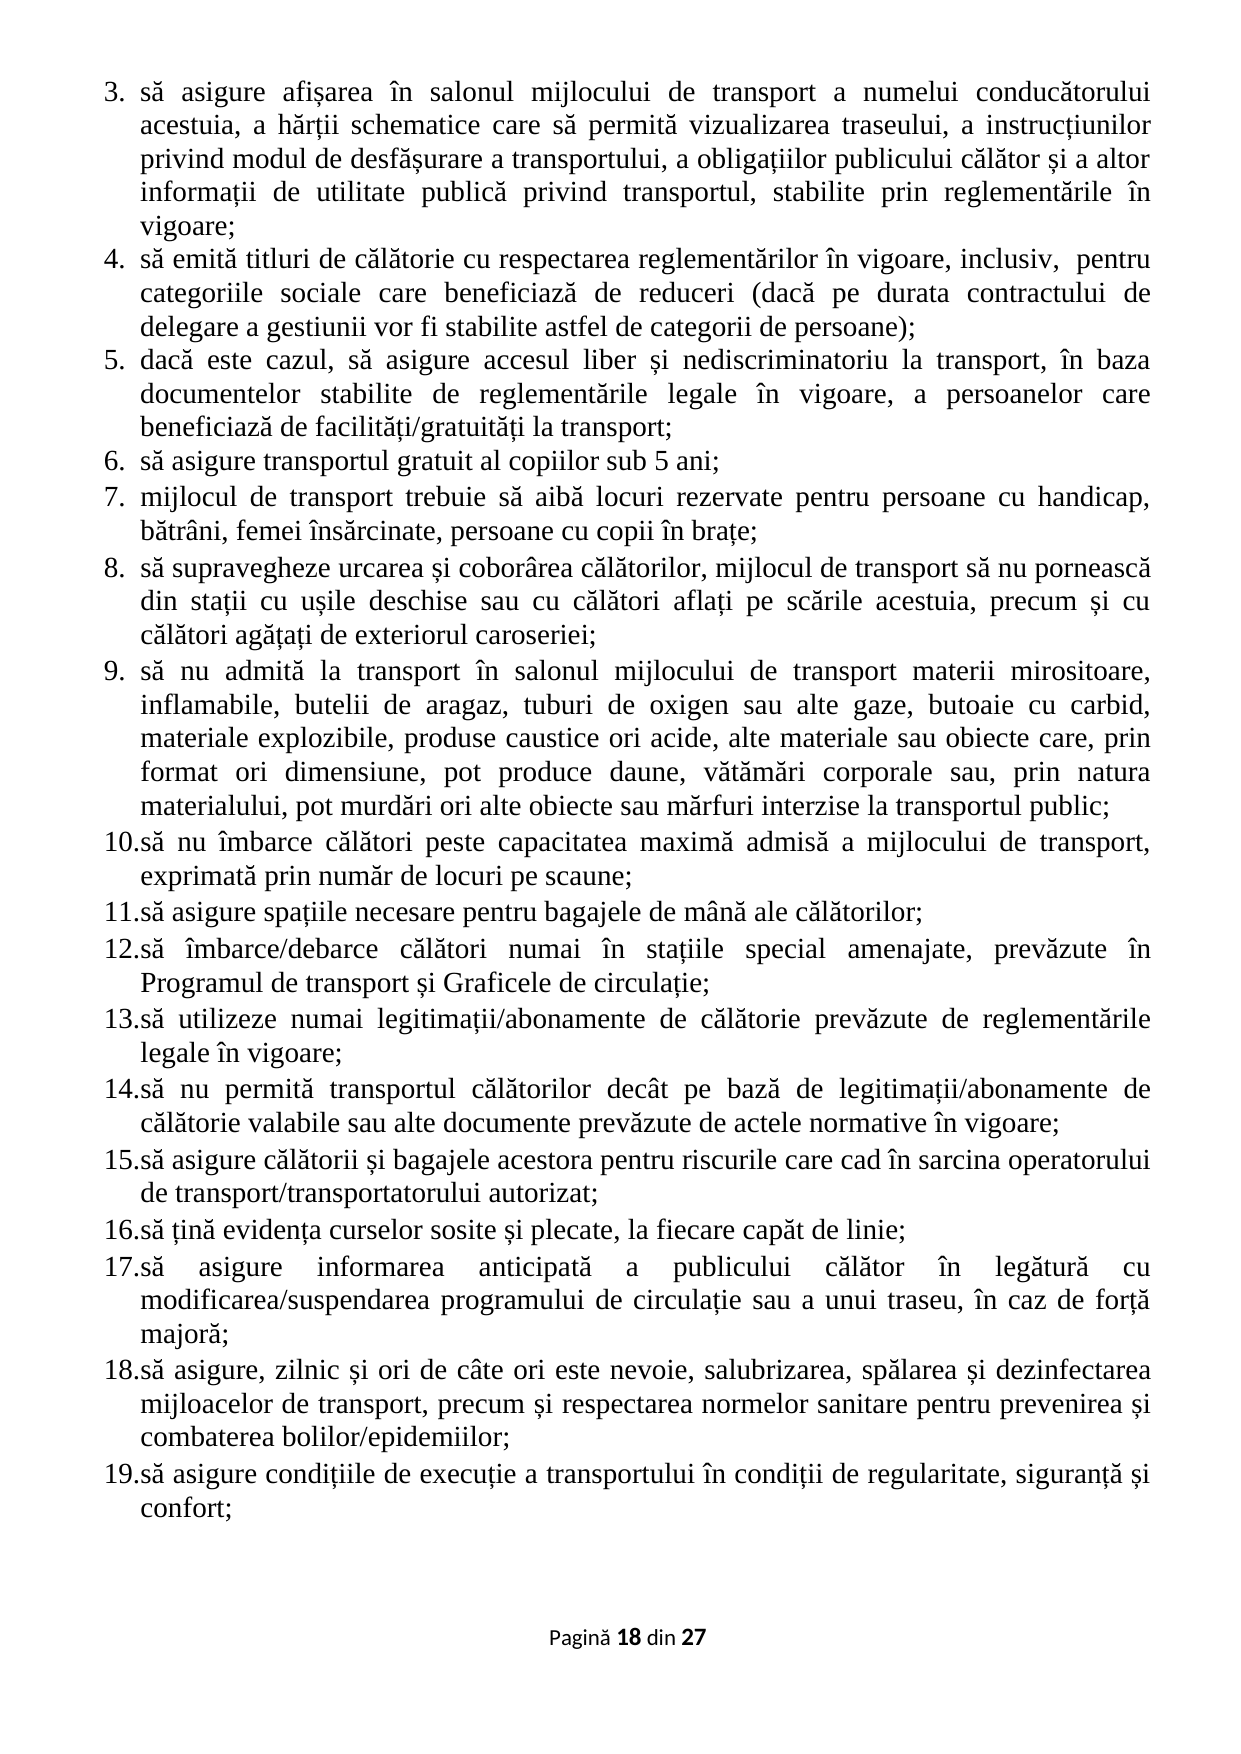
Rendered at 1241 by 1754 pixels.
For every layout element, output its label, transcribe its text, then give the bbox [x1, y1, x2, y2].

list să asigure spațiile necesare pentru bagajele de mână ale călătorilor; [103, 894, 1152, 928]
list să nu permită transportul călătorilor decât pe bază de legitimații/abonamente de călătorie valabile sau alte documente prevăzute de actele normative în vigoare; [103, 1072, 1152, 1139]
list dacă este cazul, să asigure accesul liber și nediscriminatoriu la transport, în baza documentelor stabilite de reglementările legale în vigoare, a persoanelor care beneficiază de facilități/gratuități la transport; [103, 342, 1152, 443]
list să asigure călătorii și bagajele acestora pentru riscurile care cad în sarcina operatorului de transport/transportatorului autorizat; [103, 1142, 1152, 1209]
list să țină evidența curselor sosite și plecate, la fiecare capăt de linie; [103, 1212, 1152, 1246]
list să îmbarce/debarce călători numai în stațiile special amenajate, prevăzute în Programul de transport și Graficele de circulație; [103, 931, 1152, 998]
list să supravegheze urcarea și coborârea călătorilor, mijlocul de transport să nu pornească din stații cu ușile deschise sau cu călători aflați pe scările acestuia, precum și cu călători agățați de exteriorul caroseriei; [103, 550, 1152, 650]
list să utilizeze numai legitimații/abonamente de călătorie prevăzute de reglementările legale în vigoare; [103, 1001, 1152, 1068]
list să emită titluri de călătorie cu respectarea reglementărilor în vigoare, inclusiv, pentru categoriile sociale care beneficiază de reduceri (dacă pe durata contractului de delegare a gestiunii vor fi stabilite astfel de categorii de persoane); [103, 242, 1152, 342]
list să asigure afișarea în salonul mijlocului de transport a numelui conducătorului acestuia, a hărții schematice care să permită vizualizarea traseului, a instrucțiunilor privind modul de desfășurare a transportului, a obligațiilor publicului călător și a altor informații de utilitate publică privind transportul, stabilite prin reglementările în vigoare; [103, 74, 1152, 242]
list să asigure, zilnic și ori de câte ori este nevoie, salubrizarea, spălarea și dezinfectarea mijloacelor de transport, precum și respectarea normelor sanitare pentru prevenirea și combaterea bolilor/epidemiilor; [103, 1352, 1152, 1453]
list mijlocul de transport trebuie să aibă locuri rezervate pentru persoane cu handicap, bătrâni, femei însărcinate, persoane cu copii în brațe; [103, 479, 1152, 547]
list să nu îmbarce călători peste capacitatea maximă admisă a mijlocului de transport, exprimată prin număr de locuri pe scaune; [103, 824, 1152, 891]
list să asigure informarea anticipată a publicului călător în legătură cu modificarea/suspendarea programului de circulație sau a unui traseu, în caz de forță majoră; [103, 1249, 1152, 1349]
list să asigure transportul gratuit al copiilor sub 5 ani; [103, 443, 1152, 476]
list să nu admită la transport în salonul mijlocului de transport materii mirositoare, inflamabile, butelii de aragaz, tuburi de oxigen sau alte gaze, butoaie cu carbid, materiale explozibile, produse caustice ori acide, alte materiale sau obiecte care, prin format ori dimensiune, pot produce daune, vătămări corporale sau, prin natura materialului, pot murdări ori alte obiecte sau mărfuri interzise la transportul public; [103, 653, 1152, 821]
list să asigure condițiile de execuție a transportului în condiții de regularitate, siguranță și confort; [103, 1456, 1152, 1523]
